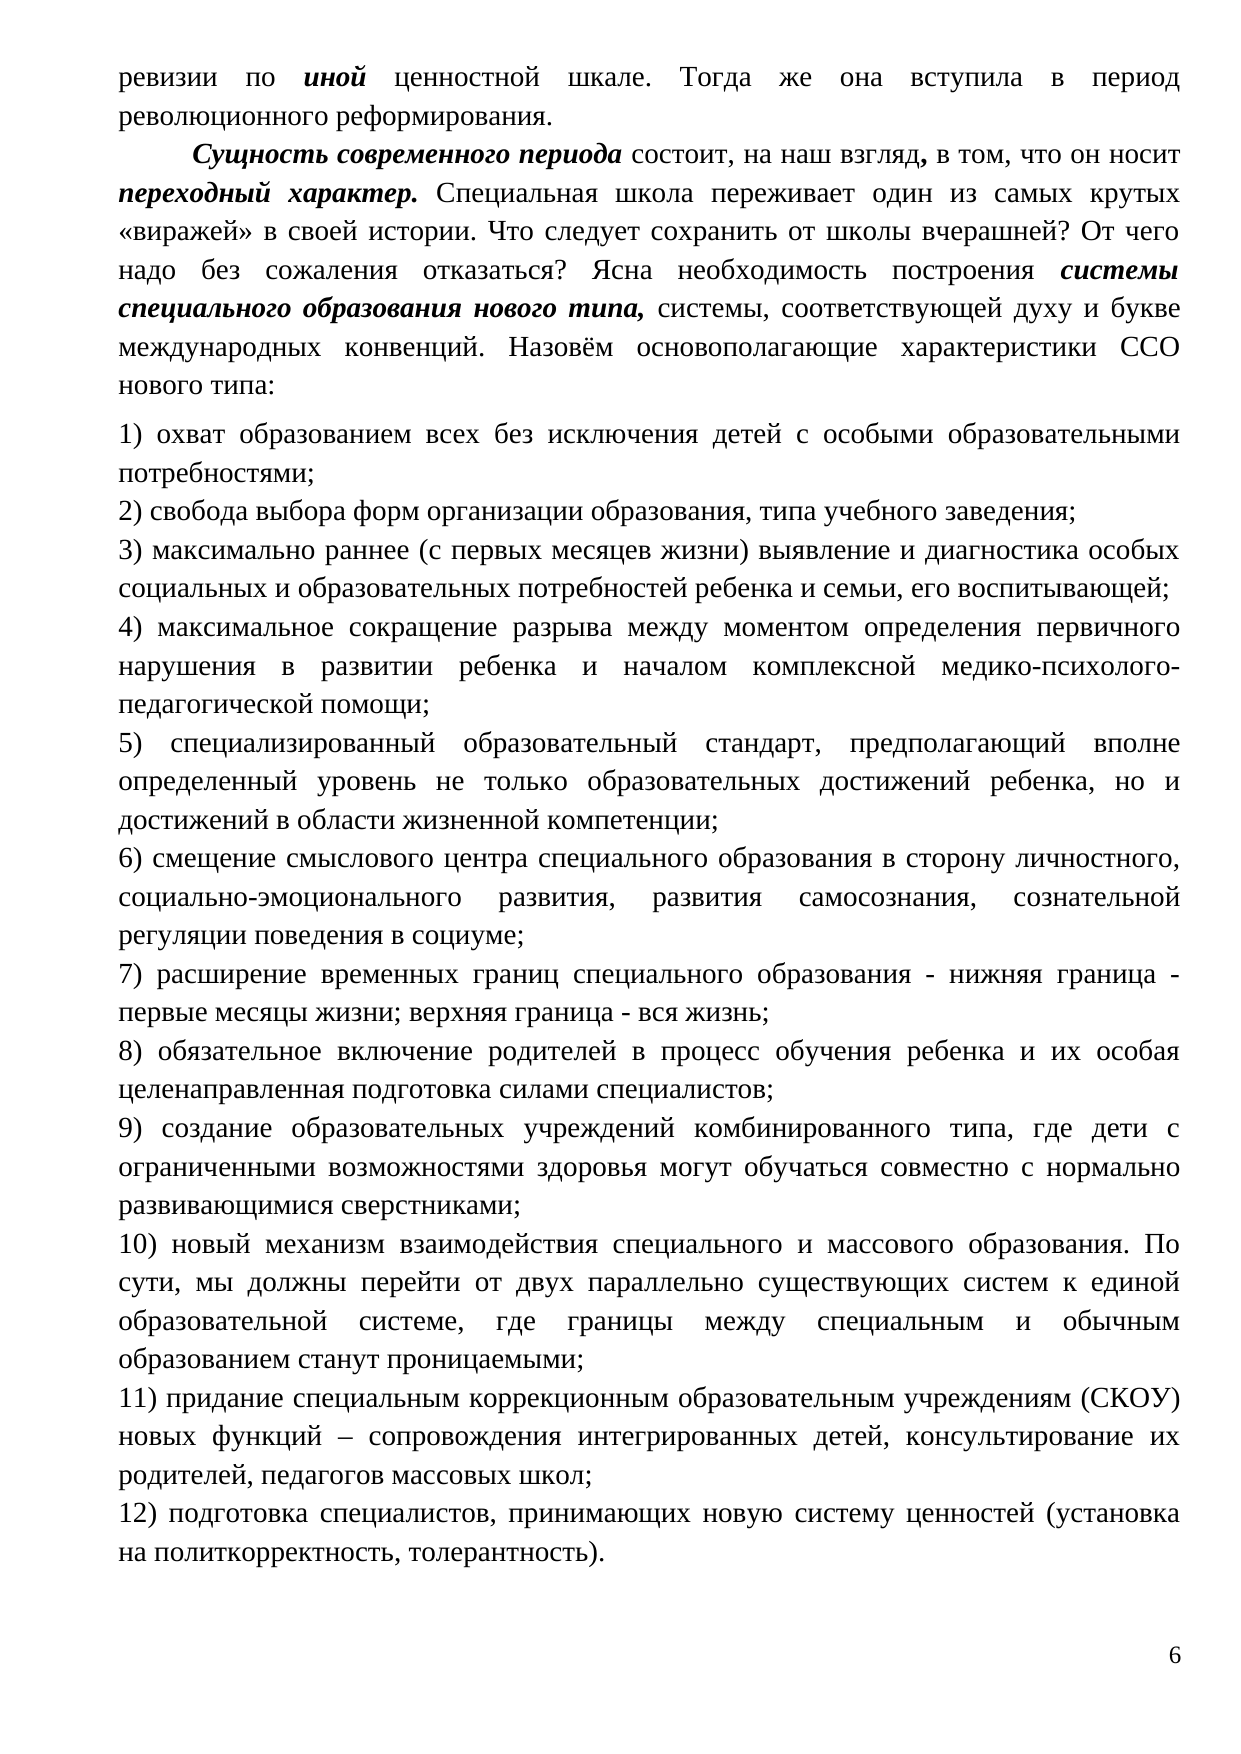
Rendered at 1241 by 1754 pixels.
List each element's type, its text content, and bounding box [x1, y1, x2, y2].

text 3) максимально раннее (с первых месяцев жизни) выявление и диагностика особых социальных и образовательных потребностей ребенка и семьи, его воспитывающей; [118, 532, 1181, 604]
text 11) придание специальным коррекционным образовательным учреждениям (СКОУ) новых функций – сопровождения интегрированных детей, консультирование их родителей, педагогов массовых школ; [118, 1380, 1181, 1491]
text 2) свобода выбора форм организации образования, типа учебного заведения; [118, 493, 1181, 527]
text 9) создание образовательных учреждений комбинированного типа, где дети с ограниченными возможностями здоровья могут обучаться совместно с нормально развивающимися сверстниками; [118, 1110, 1181, 1221]
text 5) специализированный образовательный стандарт, предполагающий вполне определенный уровень не только образовательных достижений ребенка, но и достижений в области жизненной компетенции; [118, 725, 1181, 835]
text 6) смещение смыслового центра специального образования в сторону личностного, социально-эмоционального развития, развития самосознания, сознательной регуляции поведения в социуме; [118, 840, 1181, 951]
text 10) новый механизм взаимодействия специального и массового образования. По сути, мы должны перейти от двух параллельно существующих систем к единой образовательной системе, где границы между специальным и обычным образованием станут проницаемыми; [118, 1226, 1181, 1375]
text 1) охват образованием всех без исключения детей с особыми образовательными потребностями; [118, 416, 1181, 488]
text Сущность современного периода состоит, на наш взгляд, в том, что он носит переходный характер. Специальная школа переживает один из самых крутых «виражей» в своей истории. Что следует сохранить от школы вчерашней? От чего надо без сожаления отказаться? Ясна необходимость построения системы специального образования нового типа, системы, соответствующей духу и букве международных конвенций. Назовём основополагающие характеристики ССО нового типа: [118, 136, 1181, 401]
text 7) расширение временных границ специального образования - нижняя граница - первые месяцы жизни; верхняя граница - вся жизнь; [118, 956, 1181, 1028]
text 12) подготовка специалистов, принимающих новую систему ценностей (установка на политкорректность, толерантность). [118, 1496, 1181, 1568]
text 4) максимальное сокращение разрыва между моментом определения первичного нарушения в развитии ребенка и началом комплексной медико-психолого-педагогической помощи; [118, 609, 1181, 720]
text 8) обязательное включение родителей в процесс обучения ребенка и их особая целенаправленная подготовка силами специалистов; [118, 1033, 1181, 1105]
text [118, 59, 1181, 131]
